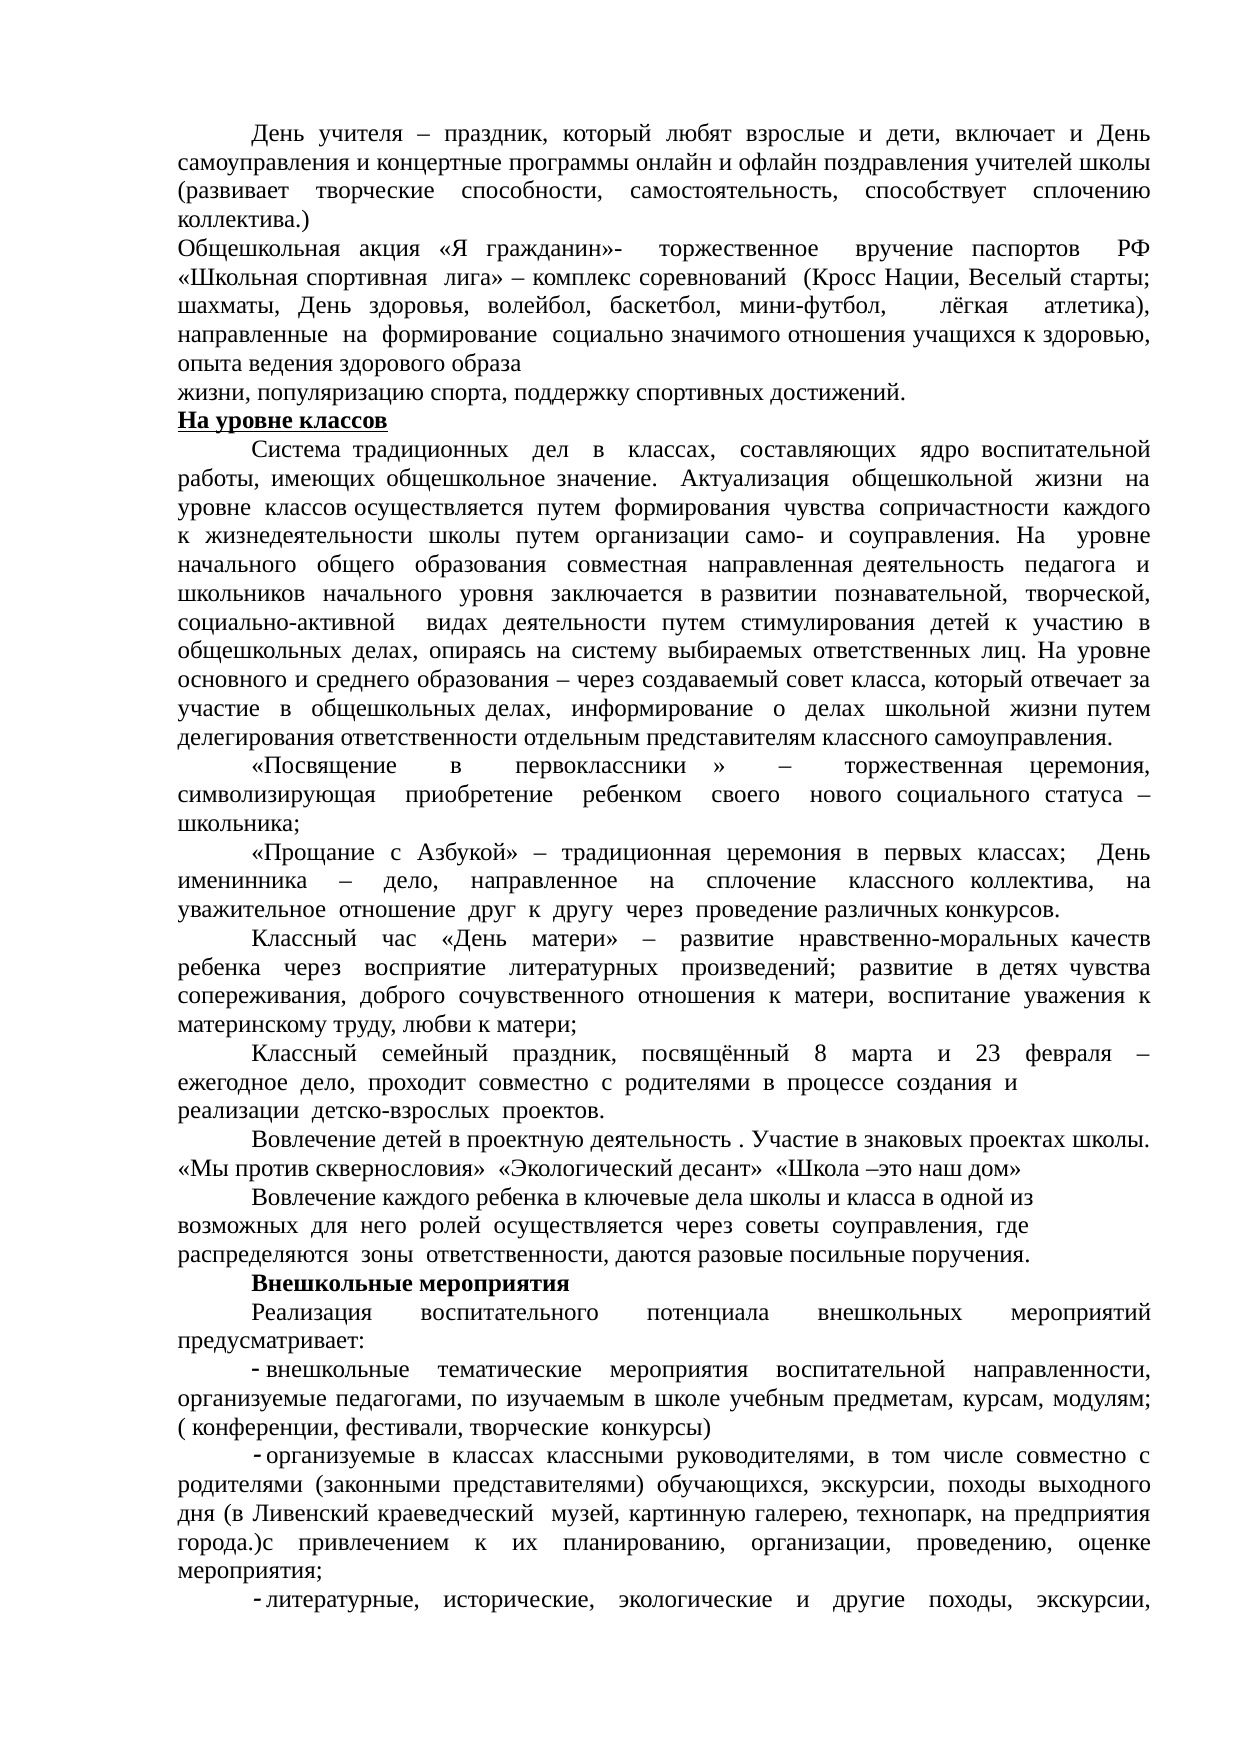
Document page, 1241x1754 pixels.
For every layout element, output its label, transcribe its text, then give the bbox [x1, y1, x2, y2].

text Реализация воспитательного потенциала внешкольных мероприятий предусматривает: [177, 1297, 1152, 1354]
text День учителя – праздник, который любят взрослые и дети, включает и День самоуправления и концертные программы онлайн и офлайн поздравления учителей школы (развивает творческие способности, самостоятельность, способствует сплочению коллектива.) [177, 118, 1152, 233]
text «Прощание с Азбукой» – традиционная церемония в первых классах; День именинника – дело, направленное на сплочение классного коллектива, на уважительное отношение друг к другу через проведение различных конкурсов. [177, 837, 1152, 923]
text Классный час «День матери» – развитие нравственно-моральных качеств ребенка через восприятие литературных произведений; развитие в детях чувства сопереживания, доброго сочувственного отношения к матери, воспитание уважения к материнскому труду, любви к матери; [177, 923, 1152, 1038]
text возможных для него ролей осуществляется через советы соуправления, где [177, 1211, 1152, 1239]
text На уровне классов [177, 406, 1152, 434]
text Общешкольная акция «Я гражданин»- торжественное вручение паспортов РФ «Школьная спортивная лига» – комплекс соревнований (Кросс Нации, Веселый старты; шахматы, День здоровья, волейбол, баскетбол, мини-футбол, лёгкая атлетика), направленные на формирование социально значимого отношения учащихся к здоровью, опыта ведения здорового образа [177, 233, 1152, 377]
text Классный семейный праздник, посвящённый 8 марта и 23 февраля – ежегодное дело, проходит совместно с родителями в процессе создания и [177, 1038, 1152, 1096]
text Вовлечение детей в проектную деятельность . Участие в знаковых проектах школы. «Мы против сквернословия» «Экологический десант» «Школа –это наш дом» [177, 1124, 1152, 1182]
text распределяются зоны ответственности, даются разовые посильные поручения. [177, 1239, 1152, 1268]
list внешкольные тематические мероприятия воспитательной направленности, организуемые педагогами, по изучаемым в школе учебным предметам, курсам, модулям; ( конференции, фестивали, творческие конкурсы) [177, 1354, 1152, 1441]
text Система традиционных дел в классах, составляющих ядро воспитательной работы, имеющих общешкольное значение. Актуализация общешкольной жизни на уровне классов осуществляется путем формирования чувства сопричастности каждого к жизнедеятельности школы путем организации само- и соуправления. На уровне начального общего образования совместная направленная деятельность педагога и школьников начального уровня заключается в развитии познавательной, творческой, социально-активной видах деятельности путем стимулирования детей к участию в общешкольных делах, опираясь на систему выбираемых ответственных лиц. На уровне основного и среднего образования – через создаваемый совет класса, который отвечает за участие в общешкольных делах, информирование о делах школьной жизни путем делегирования ответственности отдельным представителям классного самоуправления. [177, 434, 1152, 751]
text «Посвящение в первоклассники » – торжественная церемония, символизирующая приобретение ребенком своего нового социального статуса – школьника; [177, 751, 1152, 837]
list организуемые в классах классными руководителями, в том числе совместно с родителями (законными представителями) обучающихся, экскурсии, походы выходного дня (в Ливенский краеведческий музей, картинную галерею, технопарк, на предприятия города.)с привлечением к их планированию, организации, проведению, оценке мероприятия; [177, 1441, 1152, 1584]
text Вовлечение каждого ребенка в ключевые дела школы и класса в одной из [177, 1182, 1152, 1211]
text жизни, популяризацию спорта, поддержку спортивных достижений. [177, 377, 1152, 406]
text Внешкольные мероприятия [177, 1268, 1152, 1297]
text реализации детско-взрослых проектов. [177, 1096, 1152, 1124]
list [177, 1584, 1152, 1613]
